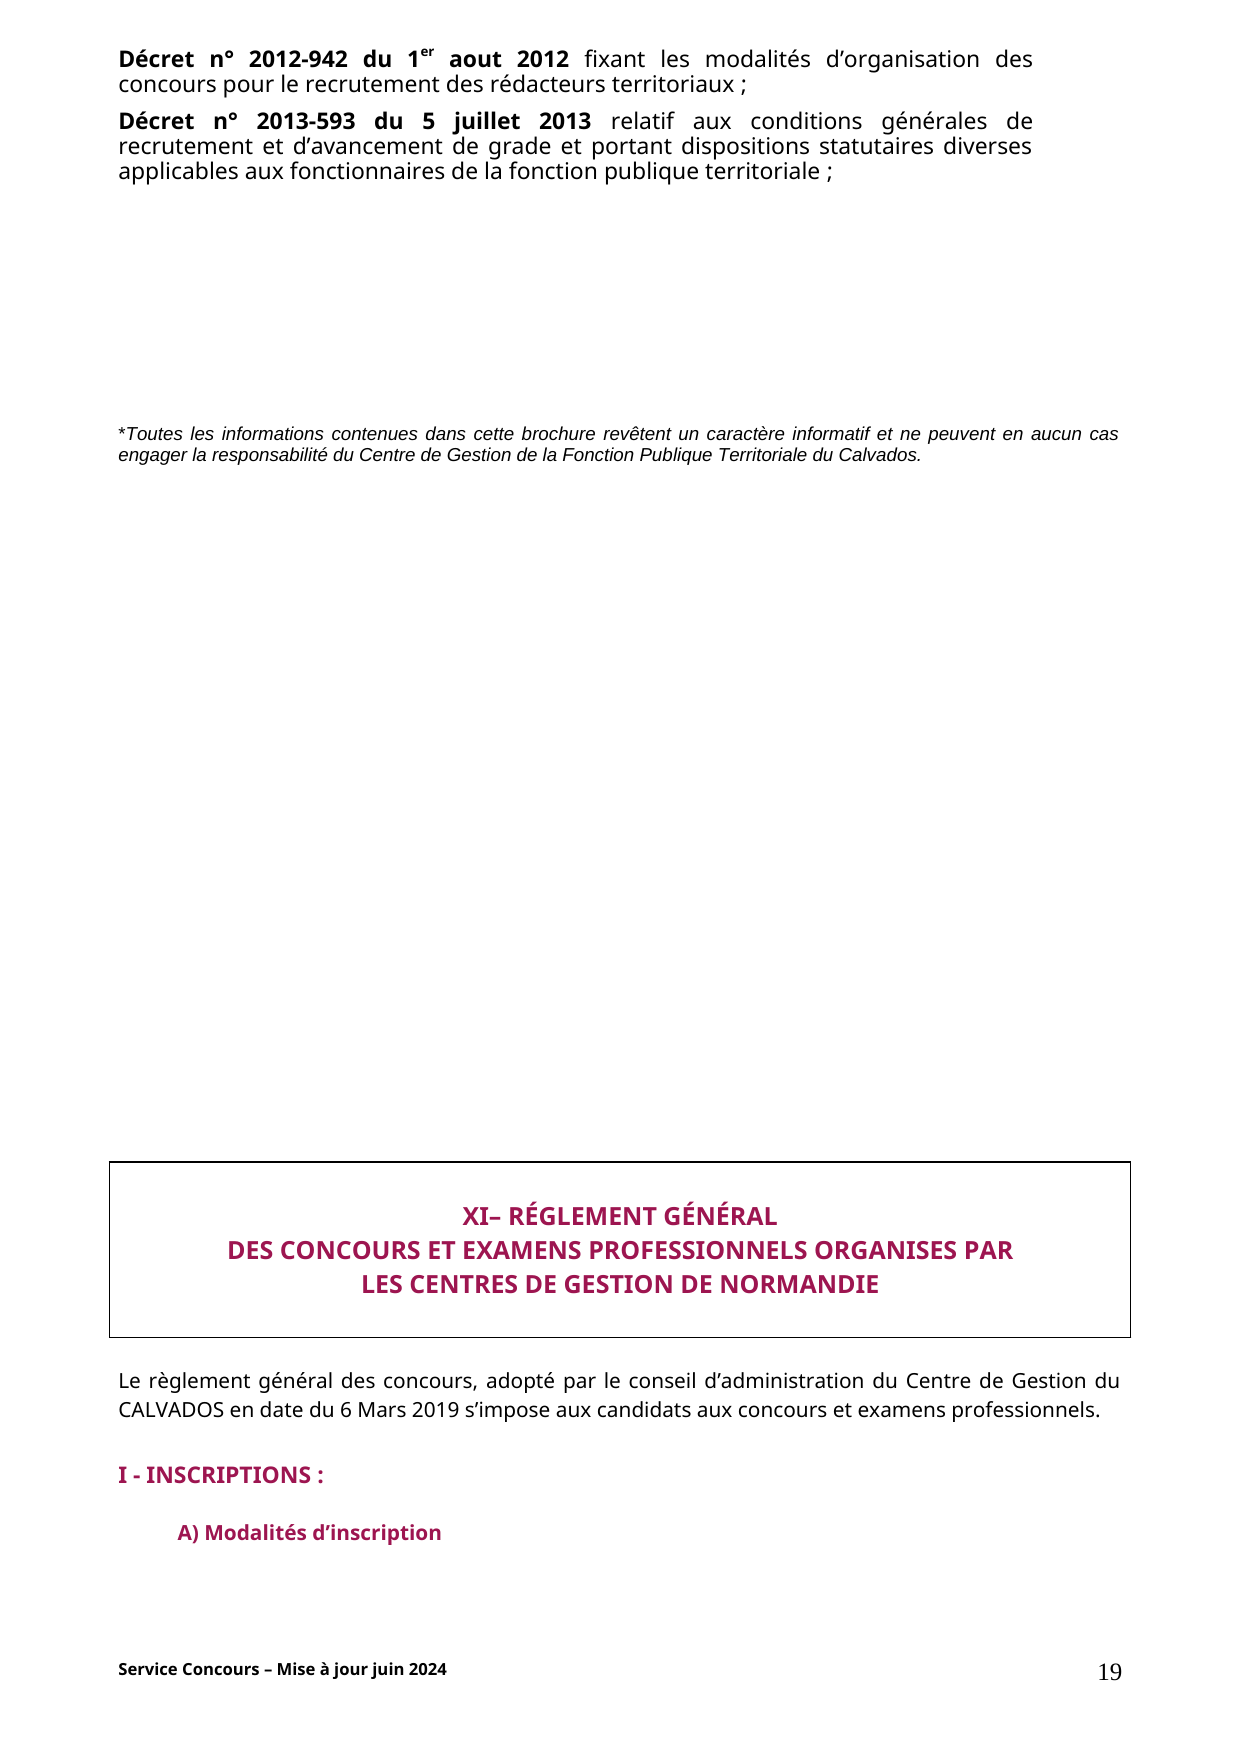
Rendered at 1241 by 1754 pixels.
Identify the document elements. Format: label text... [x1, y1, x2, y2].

text XI– RÉGLEMENT GÉNÉRAL [118, 1198, 1122, 1233]
text Décret n° 2013-593 du 5 juillet 2013 relatif aux conditions générales de recrutement et d’avancement de grade et portant dispositions statutaires diverses applicables aux fonctionnaires de la fonction publique territoriale ; [118, 110, 1033, 185]
text A) Modalités d’inscription [177, 1518, 1122, 1547]
text LES CENTRES DE GESTION DE NORMANDIE [118, 1267, 1122, 1301]
text *Toutes les informations contenues dans cette brochure revêtent un caractère informatif et ne peuvent en aucun cas engager la responsabilité du Centre de Gestion de la Fonction Publique Territoriale du Calvados. [118, 422, 1122, 465]
text Le règlement général des concours, adopté par le conseil d’administration du Centre de Gestion du CALVADOS en date du 6 Mars 2019 s’impose aux candidats aux concours et examens professionnels. [118, 1366, 1122, 1423]
text Décret n° 2012-942 du 1er aout 2012 fixant les modalités d’organisation des concours pour le recrutement des rédacteurs territoriaux ; [118, 47, 1033, 97]
text DES CONCOURS ET EXAMENS PROFESSIONNELS ORGANISES PAR [118, 1233, 1122, 1267]
text I - INSCRIPTIONS : [118, 1459, 1122, 1490]
